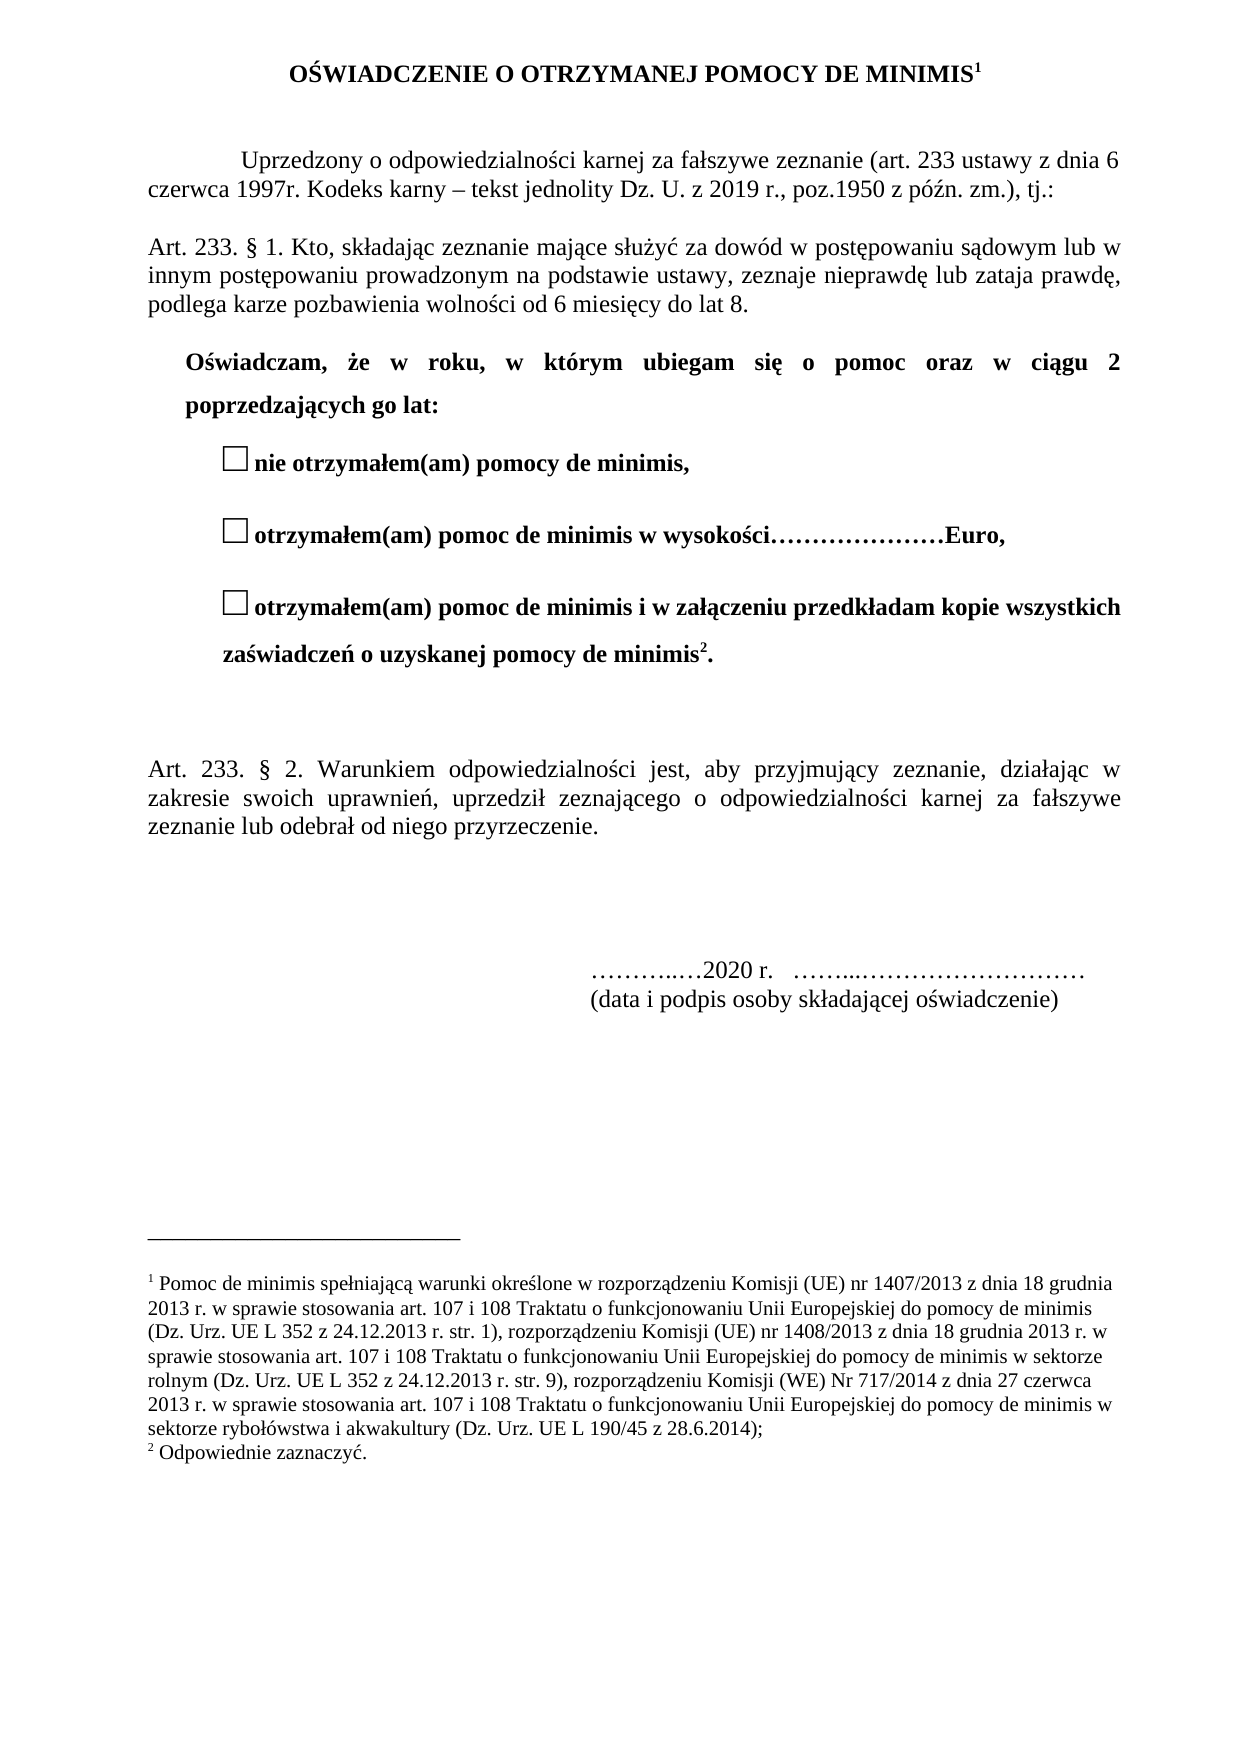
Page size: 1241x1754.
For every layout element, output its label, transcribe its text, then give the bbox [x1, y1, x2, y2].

text Art. 233. § 2. Warunkiem odpowiedzialności jest, aby przyjmujący zeznanie, działając w zakresie swoich uprawnień, uprzedził zeznającego o odpowiedzialności karnej za fałszywe zeznanie lub odebrał od niego przyrzeczenie. [148, 754, 1122, 840]
text □ nie otrzymałem(am) pomocy de minimis, [223, 433, 1122, 481]
text Uprzedzony o odpowiedzialności karnej za fałszywe zeznanie (art. 233 ustawy z dnia 6 czerwca 1997r. Kodeks karny – tekst jednolity Dz. U. z 2019 r., poz.1950 z późn. zm.), tj.: [148, 145, 1122, 203]
text (data i podpis osoby składającej oświadczenie) [590, 984, 1122, 1013]
text Oświadczam, że w roku, w którym ubiegam się o pomoc oraz w ciągu 2 poprzedzających go lat: [185, 347, 1122, 418]
text 1 Pomoc de minimis spełniającą warunki określone w rozporządzeniu Komisji (UE) nr 1407/2013 z dnia 18 grudnia 2013 r. w sprawie stosowania art. 107 i 108 Traktatu o funkcjonowaniu Unii Europejskiej do pomocy de minimis (Dz. Urz. UE L 352 z 24.12.2013 r. str. 1), rozporządzeniu Komisji (UE) nr 1408/2013 z dnia 18 grudnia 2013 r. w sprawie stosowania art. 107 i 108 Traktatu o funkcjonowaniu Unii Europejskiej do pomocy de minimis w sektorze rolnym (Dz. Urz. UE L 352 z 24.12.2013 r. str. 9), rozporządzeniu Komisji (WE) Nr 717/2014 z dnia 27 czerwca 2013 r. w sprawie stosowania art. 107 i 108 Traktatu o funkcjonowaniu Unii Europejskiej do pomocy de minimis w sektorze rybołówstwa i akwakultury (Dz. Urz. UE L 190/45 z 28.6.2014); [148, 1271, 1122, 1440]
text Art. 233. § 1. Kto, składając zeznanie mające służyć za dowód w postępowaniu sądowym lub w innym postępowaniu prowadzonym na podstawie ustawy, zeznaje nieprawdę lub zataja prawdę, podlega karze pozbawienia wolności od 6 miesięcy do lat 8. [148, 232, 1122, 318]
text □ otrzymałem(am) pomoc de minimis w wysokości…………………Euro, [223, 505, 1122, 553]
text OŚWIADCZENIE O OTRZYMANEJ POMOCY DE MINIMIS1 [148, 59, 1122, 88]
text □ otrzymałem(am) pomoc de minimis i w załączeniu przedkładam kopie wszystkich zaświadczeń o uzyskanej pomocy de minimis2. [223, 577, 1122, 668]
text 2 Odpowiednie zaznaczyć. [148, 1440, 1122, 1464]
text ………..…2020 r. ……...……………………… [590, 955, 1122, 984]
text _________________________ [148, 1214, 1122, 1243]
